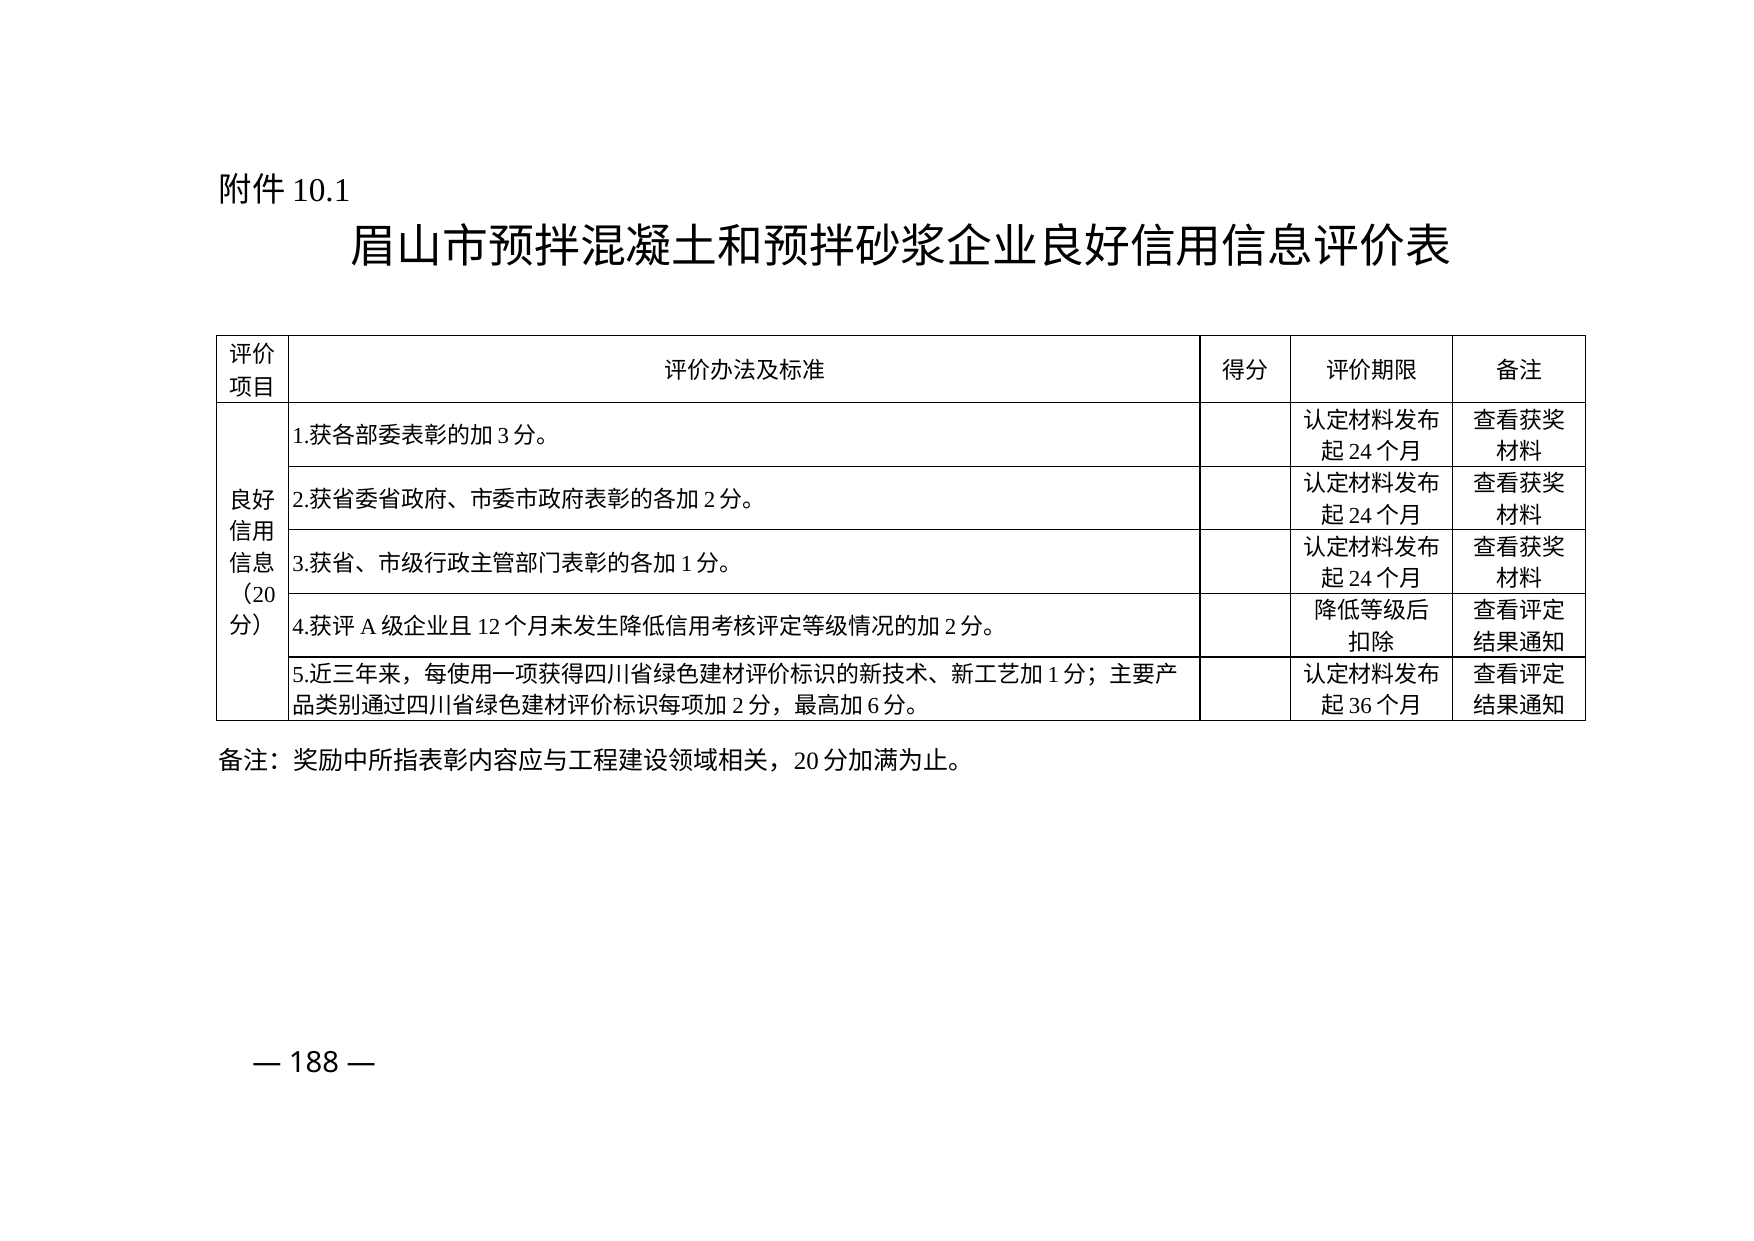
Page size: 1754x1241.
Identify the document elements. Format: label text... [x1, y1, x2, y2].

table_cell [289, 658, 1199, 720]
text 附件10.1 [218, 153, 1583, 214]
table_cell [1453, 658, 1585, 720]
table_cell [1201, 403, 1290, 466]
text 备注：奖励中所指表彰内容应与工程建设领域相关，20分加满为止。附件10.2 [218, 721, 1583, 781]
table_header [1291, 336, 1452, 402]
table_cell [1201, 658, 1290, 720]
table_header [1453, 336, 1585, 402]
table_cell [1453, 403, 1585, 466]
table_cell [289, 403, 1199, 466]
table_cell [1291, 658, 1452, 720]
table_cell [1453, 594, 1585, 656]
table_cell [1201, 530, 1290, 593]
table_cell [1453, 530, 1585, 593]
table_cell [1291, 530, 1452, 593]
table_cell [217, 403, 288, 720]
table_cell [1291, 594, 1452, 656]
text 眉山市预拌混凝土和预拌砂浆企业良好信用信息评价表 [218, 214, 1583, 274]
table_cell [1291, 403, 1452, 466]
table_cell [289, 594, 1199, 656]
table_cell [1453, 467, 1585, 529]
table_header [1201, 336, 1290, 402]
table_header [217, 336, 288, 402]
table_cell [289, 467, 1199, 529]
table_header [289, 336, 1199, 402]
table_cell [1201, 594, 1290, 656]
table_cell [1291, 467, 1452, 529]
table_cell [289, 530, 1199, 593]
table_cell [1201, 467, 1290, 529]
